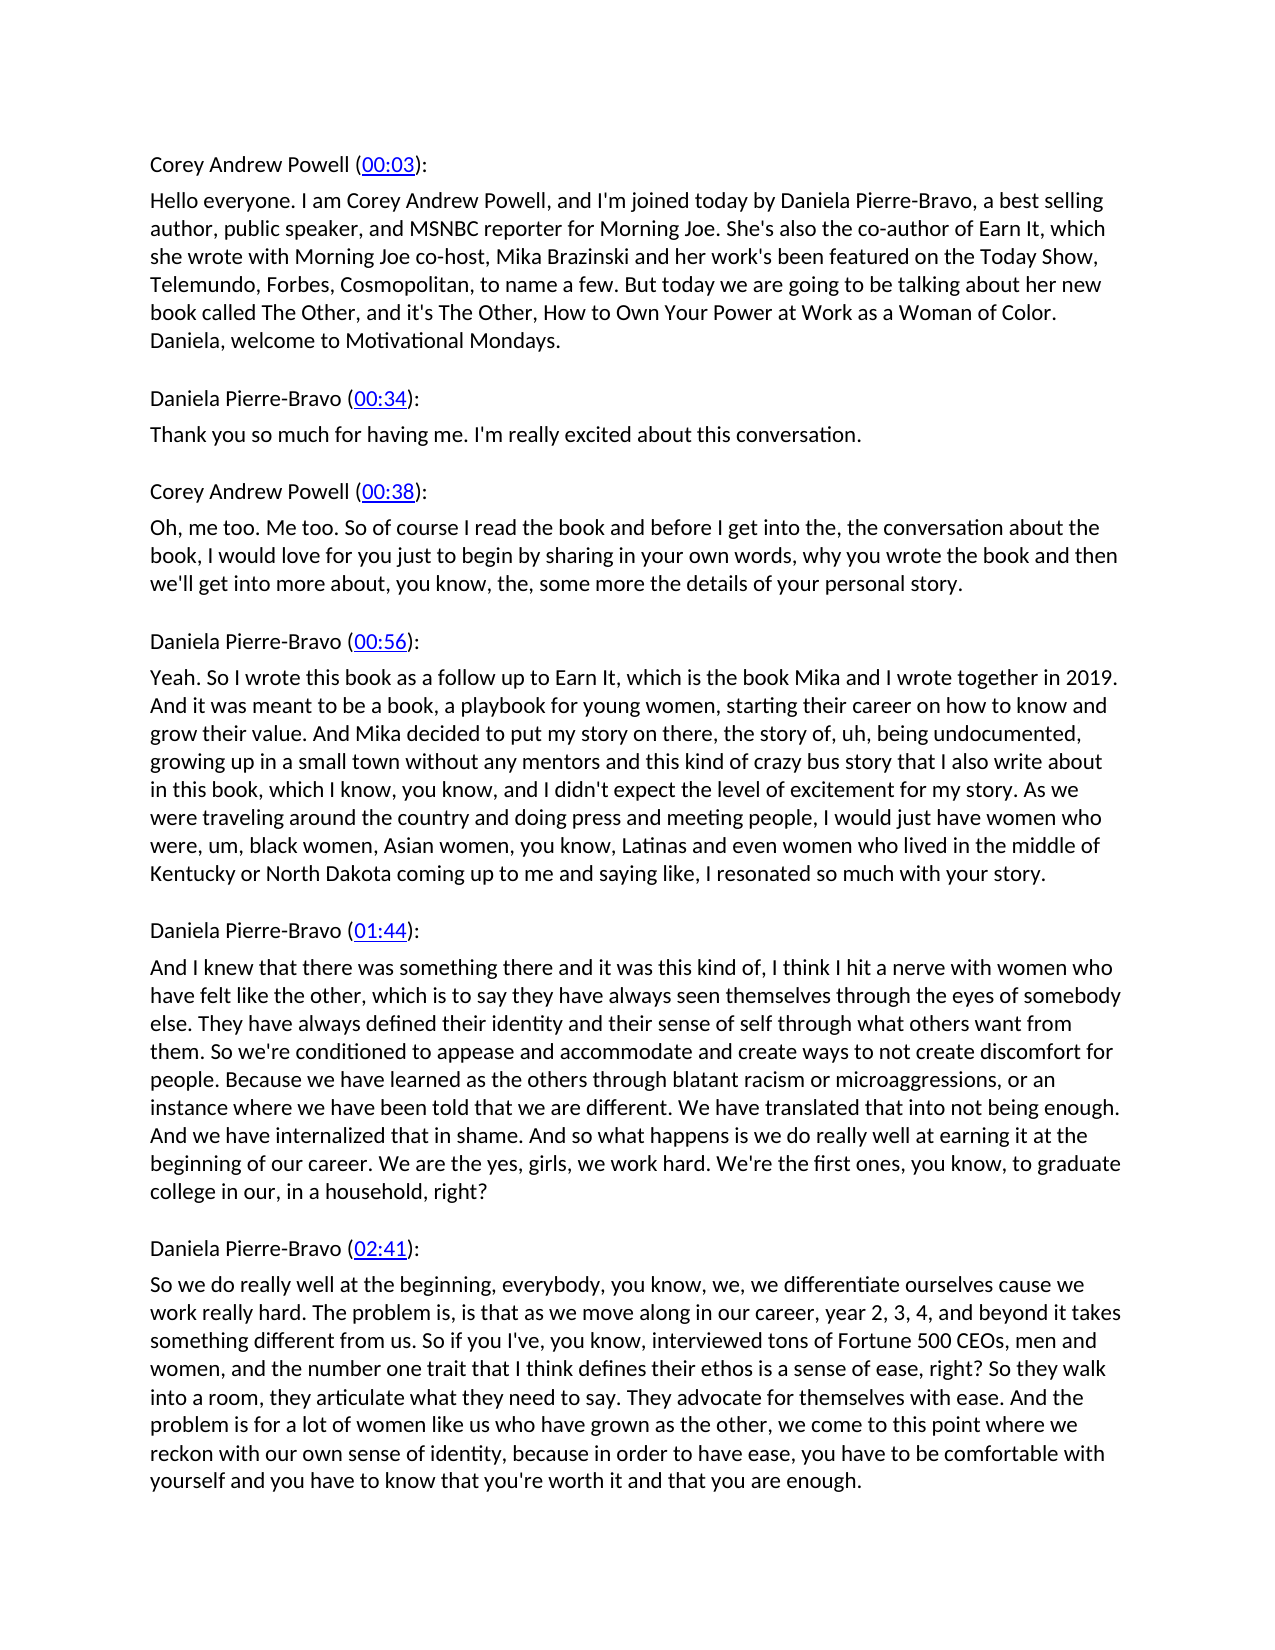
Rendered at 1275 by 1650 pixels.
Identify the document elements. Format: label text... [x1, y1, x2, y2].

text Oh, me too. Me too. So of course I read the book and before I get into the, the conversation about the book, I would love for you just to begin by sharing in your own words, why you wrote the book and then we'll get into more about, you know, the, some more the details of your personal story. [150, 513, 1125, 598]
text Corey Andrew Powell (00:03): [150, 150, 1125, 178]
text So we do really well at the beginning, everybody, you know, we, we differentiate ourselves cause we work really hard. The problem is, is that as we move along in our career, year 2, 3, 4, and beyond it takes something different from us. So if you I've, you know, interviewed tons of Fortune 500 CEOs, men and women, and the number one trait that I think defines their ethos is a sense of ease, right? So they walk into a room, they articulate what they need to say. They advocate for themselves with ease. And the problem is for a lot of women like us who have grown as the other, we come to this point where we reckon with our own sense of identity, because in order to have ease, you have to be comfortable with yourself and you have to know that you're worth it and that you are enough. [150, 1271, 1125, 1495]
text Daniela Pierre-Bravo (00:34): [150, 384, 1125, 412]
text Hello everyone. I am Corey Andrew Powell, and I'm joined today by Daniela Pierre-Bravo, a best selling author, public speaker, and MSNBC reporter for Morning Joe. She's also the co-author of Earn It, which she wrote with Morning Joe co-host, Mika Brazinski and her work's been featured on the Today Show, Telemundo, Forbes, Cosmopolitan, to name a few. But today we are going to be talking about her new book called The Other, and it's The Other, How to Own Your Power at Work as a Woman of Color. Daniela, welcome to Motivational Mondays. [150, 186, 1125, 354]
text Corey Andrew Powell (00:38): [150, 477, 1125, 505]
text Daniela Pierre-Bravo (01:44): [150, 916, 1125, 944]
text Daniela Pierre-Bravo (02:41): [150, 1234, 1125, 1262]
text Yeah. So I wrote this book as a follow up to Earn It, which is the book Mika and I wrote together in 2019. And it was meant to be a book, a playbook for young women, starting their career on how to know and grow their value. And Mika decided to put my story on there, the story of, uh, being undocumented, growing up in a small town without any mentors and this kind of crazy bus story that I also write about in this book, which I know, you know, and I didn't expect the level of excitement for my story. As we were traveling around the country and doing press and meeting people, I would just have women who were, um, black women, Asian women, you know, Latinas and even women who lived in the middle of Kentucky or North Dakota coming up to me and saying like, I resonated so much with your story. [150, 663, 1125, 887]
text Daniela Pierre-Bravo (00:56): [150, 627, 1125, 655]
text And I knew that there was something there and it was this kind of, I think I hit a nerve with women who have felt like the other, which is to say they have always seen themselves through the eyes of somebody else. They have always defined their identity and their sense of self through what others want from them. So we're conditioned to appease and accommodate and create ways to not create discomfort for people. Because we have learned as the others through blatant racism or microaggressions, or an instance where we have been told that we are different. We have translated that into not being enough. And we have internalized that in shame. And so what happens is we do really well at earning it at the beginning of our career. We are the yes, girls, we work hard. We're the first ones, you know, to graduate college in our, in a household, right? [150, 953, 1125, 1205]
text Thank you so much for having me. I'm really excited about this conversation. [150, 420, 1125, 448]
